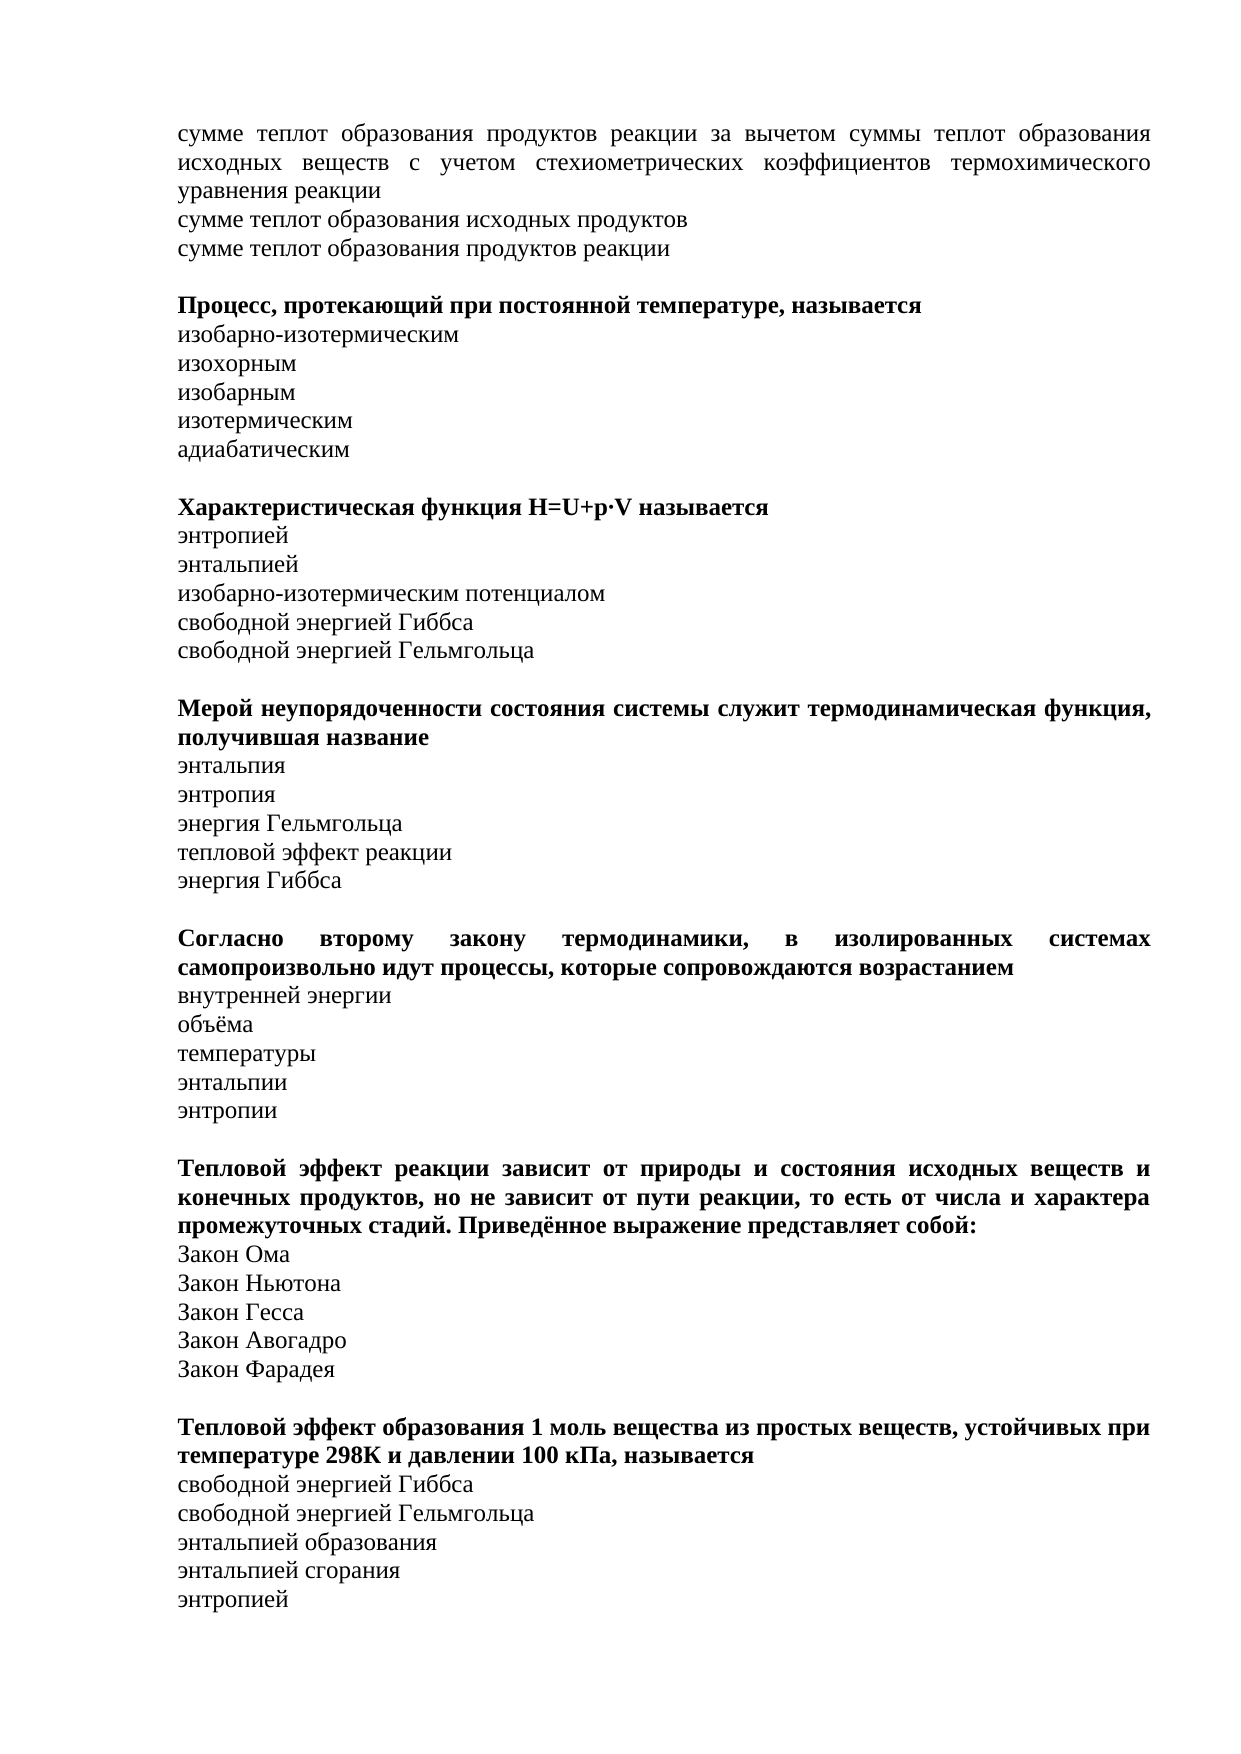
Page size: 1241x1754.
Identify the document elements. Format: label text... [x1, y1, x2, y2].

text энтальпией [177, 549, 1152, 578]
text энтропии [177, 1096, 1152, 1124]
text энтальпией сгорания [177, 1556, 1152, 1584]
text изобарно-изотермическим потенциалом [177, 578, 1152, 607]
text энергия Гиббса [177, 866, 1152, 894]
text Мерой неупорядоченности состояния системы служит термодинамическая функция, получившая название [177, 693, 1152, 751]
text Закон Ома [177, 1239, 1152, 1268]
text сумме теплот образования продуктов реакции [177, 233, 1152, 262]
text свободной энергией Гиббса [177, 607, 1152, 636]
text Процесс, протекающий при постоянной температуре, называется [177, 291, 1152, 319]
text сумме теплот образования исходных продуктов [177, 204, 1152, 233]
text объёма [177, 1009, 1152, 1038]
text Закон Гесса [177, 1297, 1152, 1326]
text энергия Гельмгольца [177, 808, 1152, 837]
text энтропия [177, 779, 1152, 808]
text Тепловой эффект реакции зависит от природы и состояния исходных веществ и конечных продуктов, но не зависит от пути реакции, то есть от числа и характера промежуточных стадий. Приведённое выражение представляет собой: [177, 1153, 1152, 1239]
text энтальпии [177, 1067, 1152, 1096]
text Согласно второму закону термодинамики, в изолированных системах самопроизвольно идут процессы, которые сопровождаются возрастанием [177, 923, 1152, 981]
text внутренней энергии [177, 981, 1152, 1009]
text изобарным [177, 377, 1152, 406]
text Тепловой эффект образования 1 моль вещества из простых веществ, устойчивых при температуре 298К и давлении 100 кПа, называется [177, 1412, 1152, 1469]
text тепловой эффект реакции [177, 837, 1152, 866]
text адиабатическим [177, 434, 1152, 463]
text свободной энергией Гельмгольца [177, 1498, 1152, 1527]
text энтропией [177, 1584, 1152, 1613]
text энтальпия [177, 751, 1152, 779]
text Закон Фарадея [177, 1354, 1152, 1383]
text Закон Авогадро [177, 1326, 1152, 1354]
text изохорным [177, 348, 1152, 377]
text температуры [177, 1038, 1152, 1067]
text Закон Ньютона [177, 1268, 1152, 1297]
text свободной энергией Гиббса [177, 1469, 1152, 1498]
text свободной энергией Гельмгольца [177, 636, 1152, 664]
text энтальпией образования [177, 1527, 1152, 1556]
text энтропией [177, 521, 1152, 549]
text изотермическим [177, 406, 1152, 434]
text изобарно-изотермическим [177, 319, 1152, 348]
text Характеристическая функция H=U+p∙V называется [177, 492, 1152, 521]
text сумме теплот образования продуктов реакции за вычетом суммы теплот образования исходных веществ с учетом стехиометрических коэффициентов термохимического уравнения реакции [177, 118, 1152, 204]
